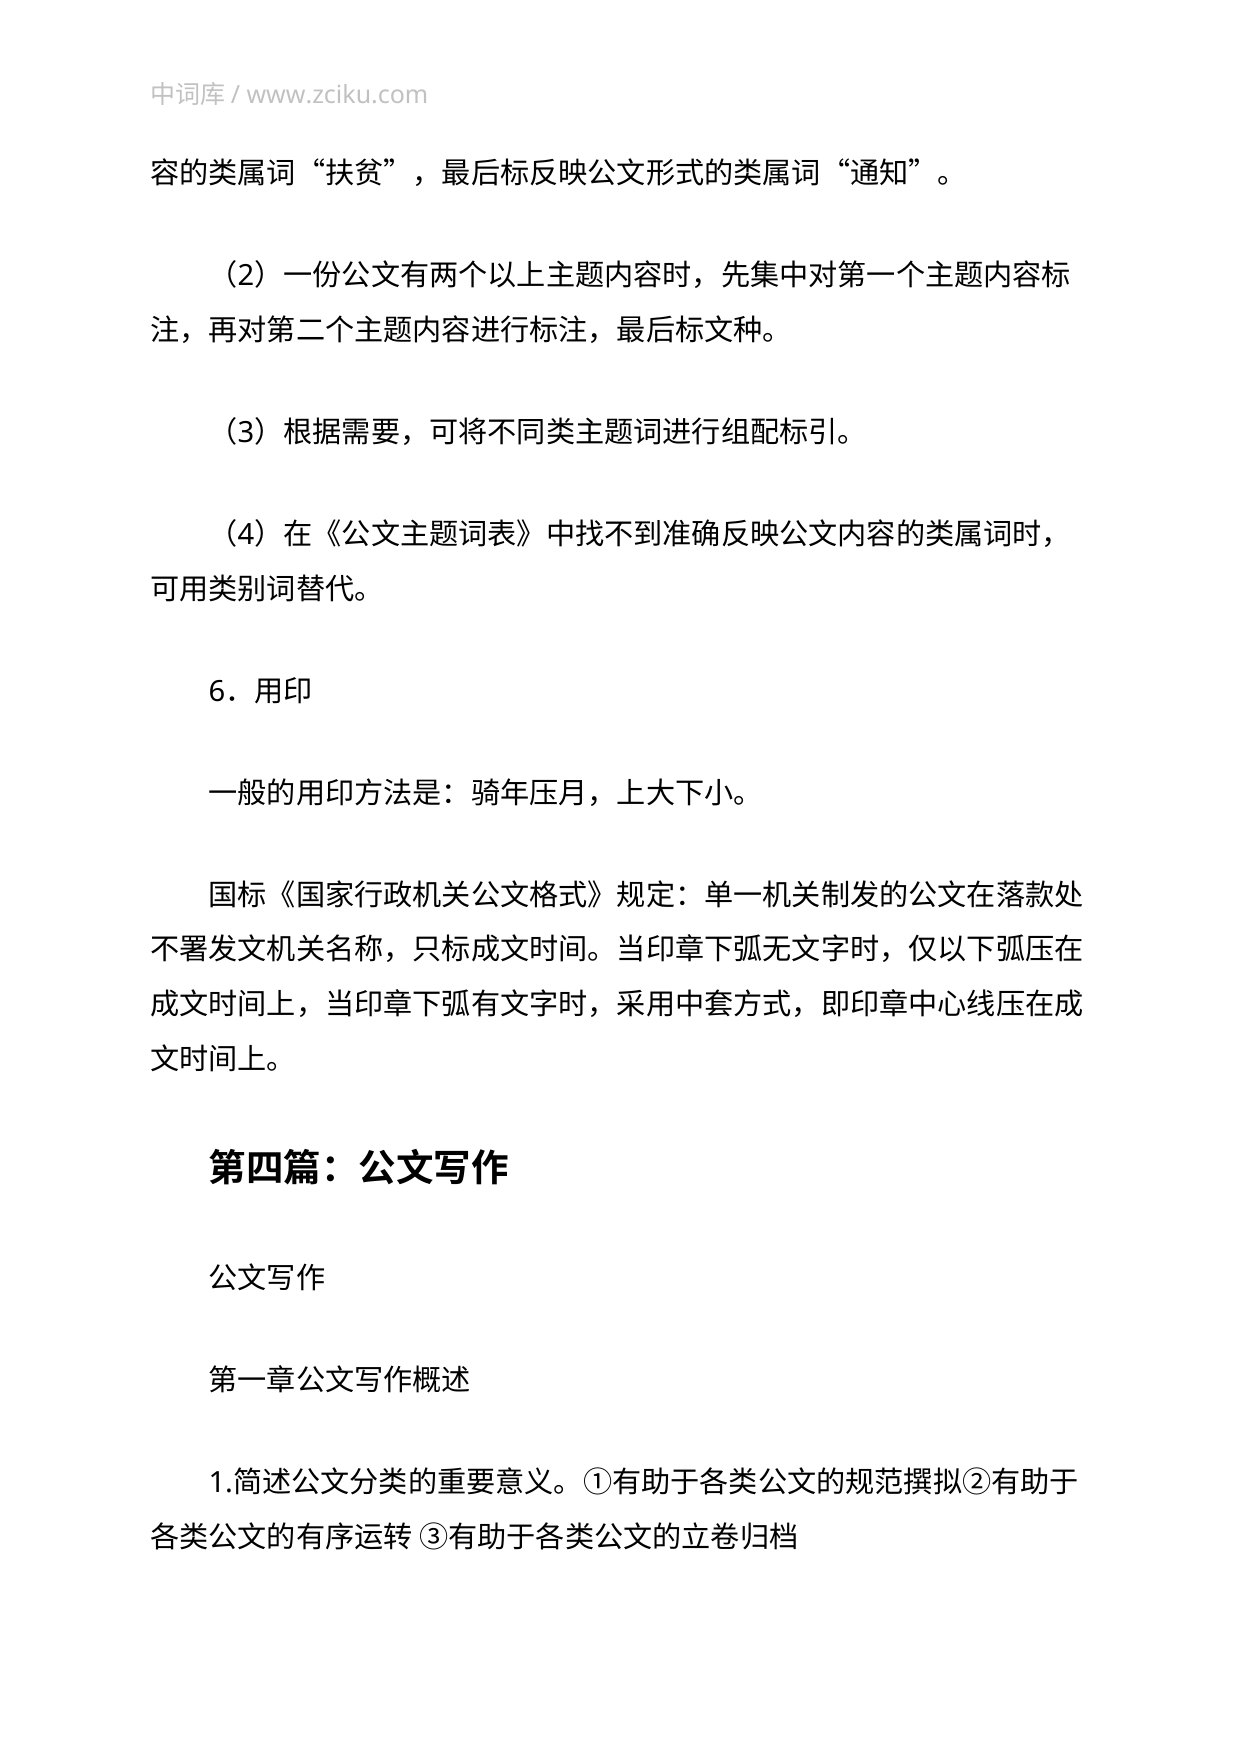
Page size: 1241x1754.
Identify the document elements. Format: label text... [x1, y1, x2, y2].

text 第一章公文写作概述 [150, 1357, 1090, 1399]
text （2）一份公文有两个以上主题内容时，先集中对第一个主题内容标注，再对第二个主题内容进行标注，最后标文种。 [150, 252, 1090, 349]
text （3）根据需要，可将不同类主题词进行组配标引。 [150, 408, 1090, 451]
text 公文写作 [150, 1255, 1090, 1297]
text 一般的用印方法是：骑年压月，上大下小。 [150, 769, 1090, 812]
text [150, 150, 1090, 192]
text 国标《国家行政机关公文格式》规定：单一机关制发的公文在落款处不署发文机关名称，只标成文时间。当印章下弧无文字时，仅以下弧压在成文时间上，当印章下弧有文字时，采用中套方式，即印章中心线压在成文时间上。 [150, 871, 1090, 1078]
text 1.简述公文分类的重要意义。①有助于各类公文的规范撰拟②有助于各类公文的有序运转 ③有助于各类公文的立卷归档 [150, 1458, 1090, 1556]
text 6．用印 [150, 667, 1090, 710]
text （4）在《公文主题词表》中找不到准确反映公文内容的类属词时，可用类别词替代。 [150, 511, 1090, 608]
text 第四篇：公文写作 [150, 1137, 1090, 1192]
